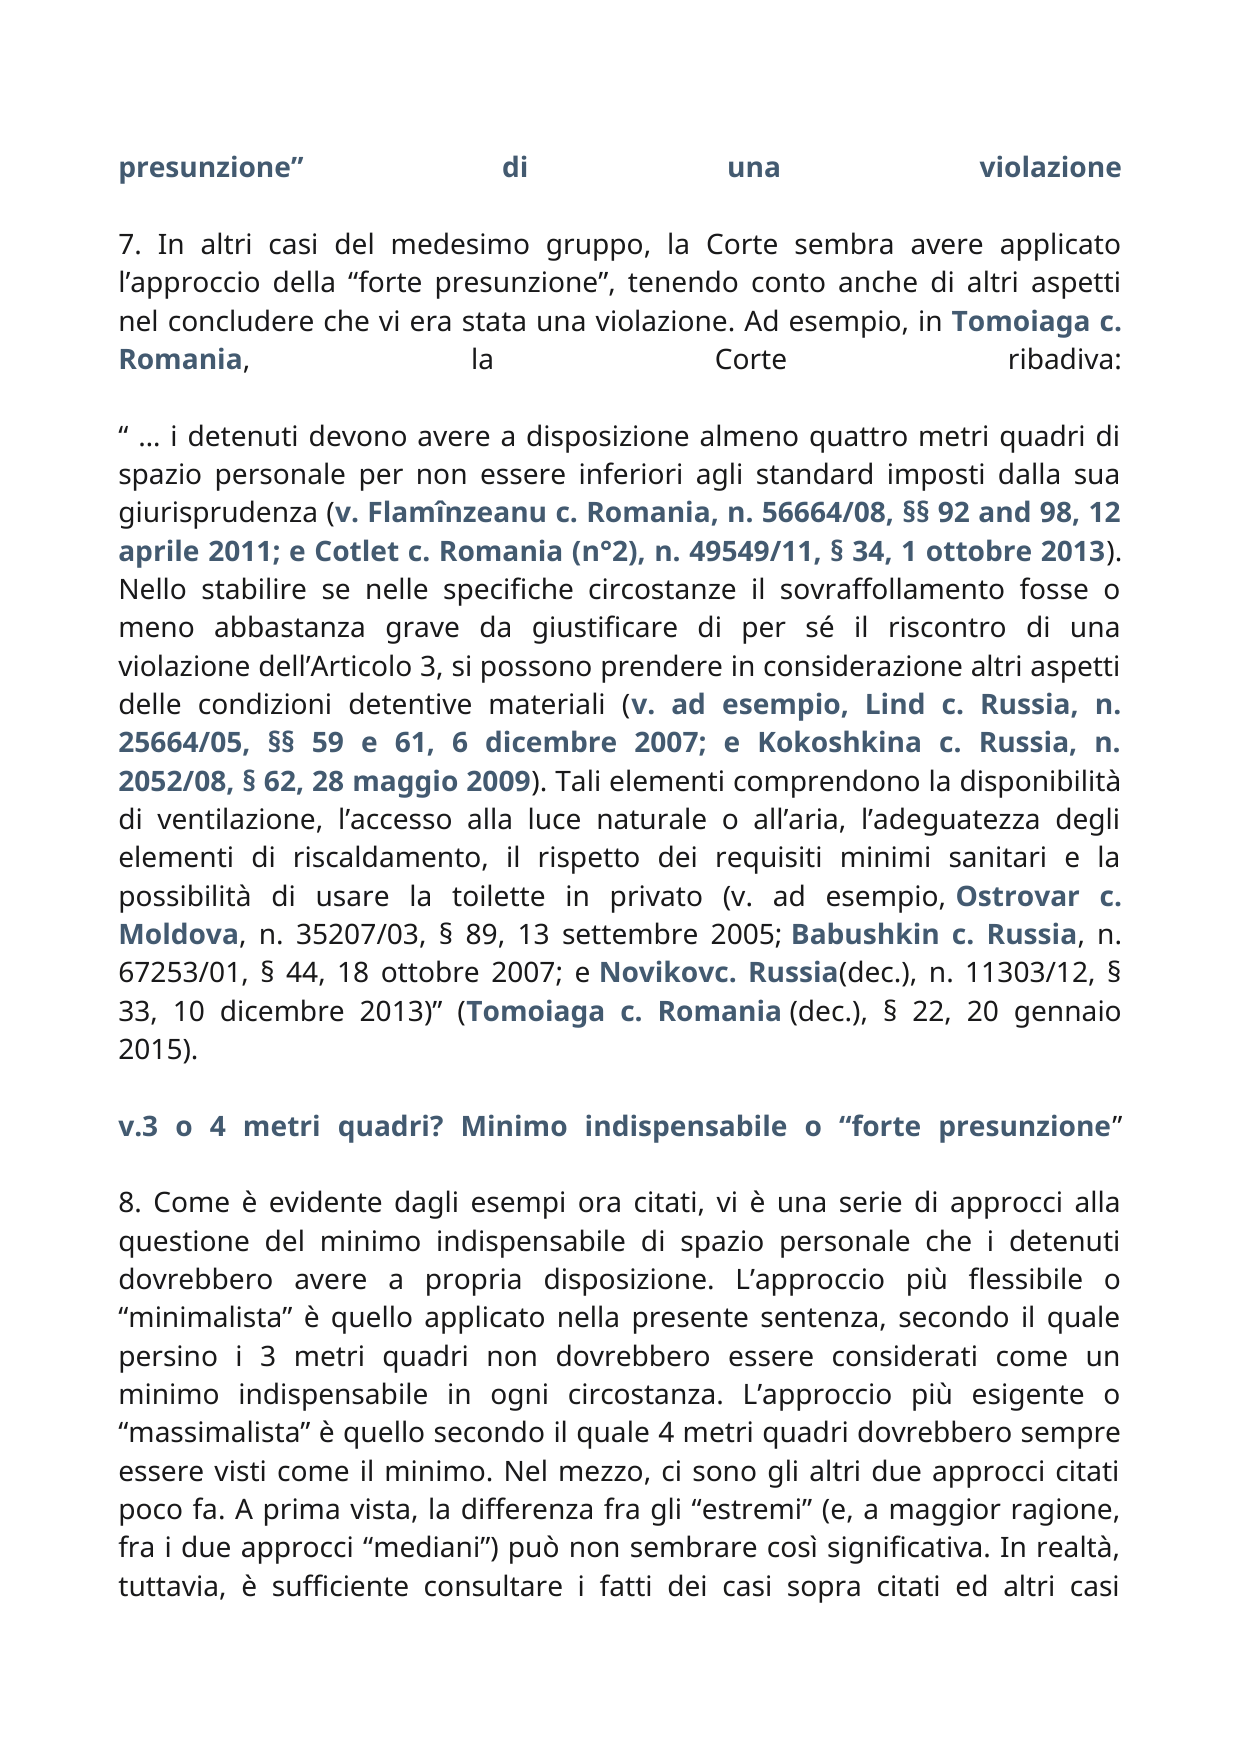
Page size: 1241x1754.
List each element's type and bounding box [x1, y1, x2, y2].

text [118, 148, 1122, 1604]
